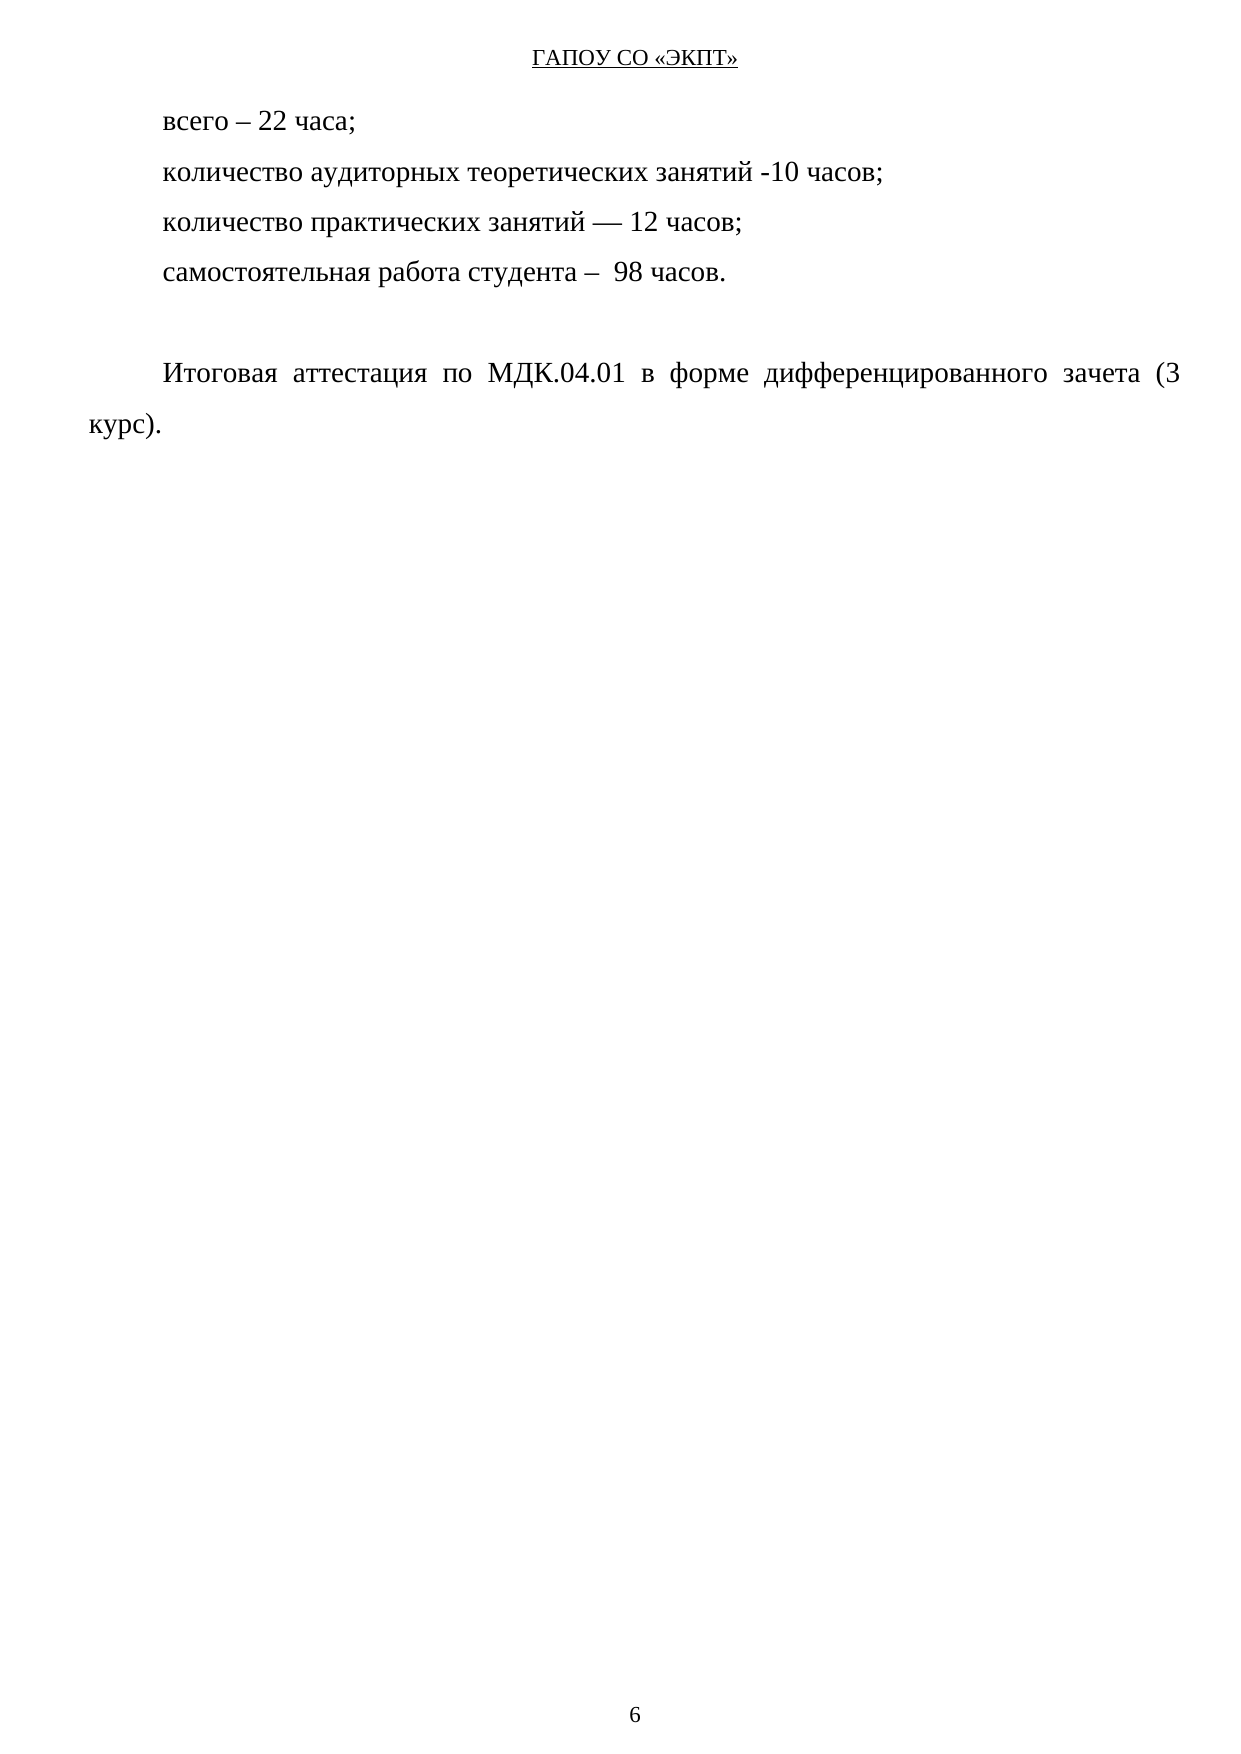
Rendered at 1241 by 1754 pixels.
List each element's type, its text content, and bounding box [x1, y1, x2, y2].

text всего – 22 часа; [89, 103, 1181, 137]
text количество аудиторных теоретических занятий -10 часов; [89, 154, 1181, 187]
text Итоговая аттестация по МДК.04.01 в форме дифференцированного зачета (3 курс). [89, 356, 1181, 439]
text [89, 254, 1181, 288]
text количество практических занятий — 12 часов; [89, 204, 1181, 237]
